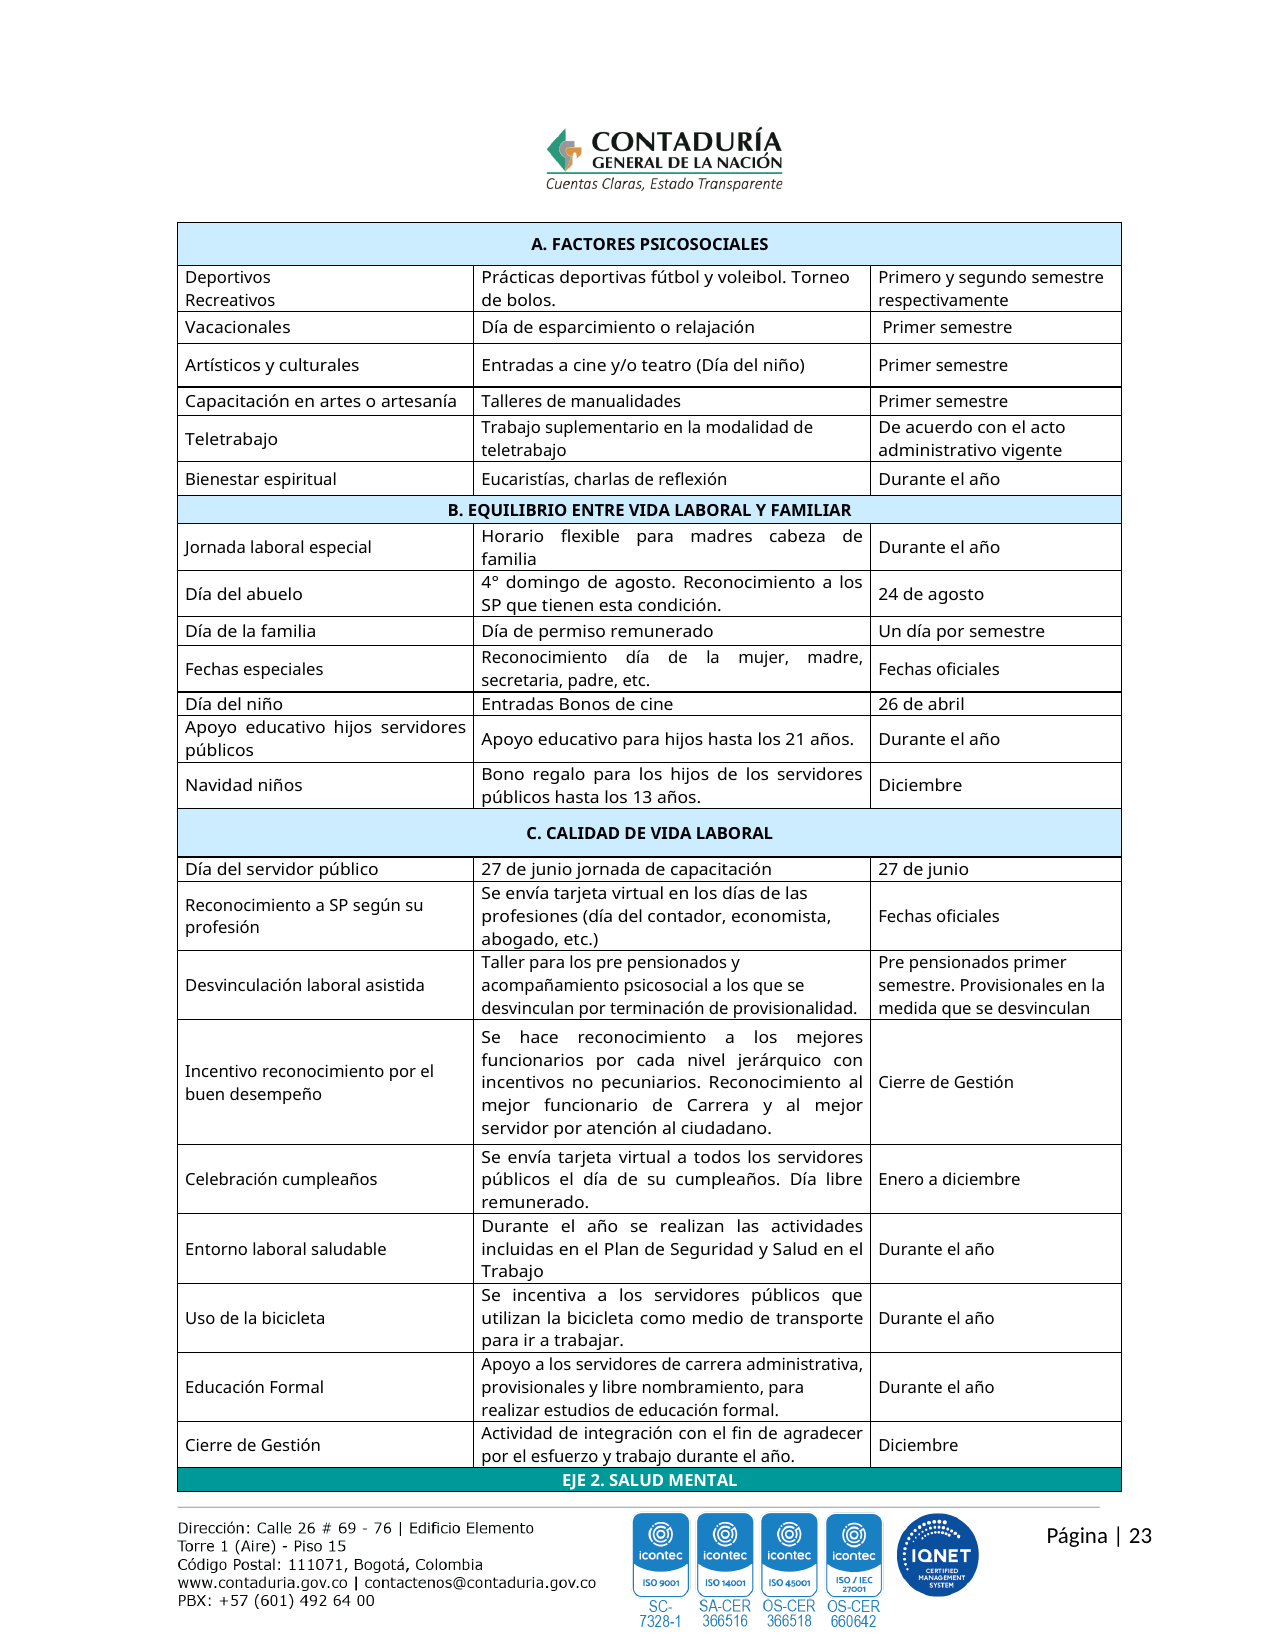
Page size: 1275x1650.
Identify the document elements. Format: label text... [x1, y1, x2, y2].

table_cell Educación Formal [178, 671, 473, 739]
table_cell PREVENCIÓN DE NUEVOS RIESGOS A LA SALUD [178, 899, 1121, 941]
table_cell Actividad de integración con el fin de agradecer por el esfuerzo y trabajo durante el año. [474, 740, 870, 785]
table_cell Desarrollo de charlas y sensibilizaciones dirigidas a temas de diversidad e inclusión [474, 1021, 870, 1144]
table_cell Cierre de Gestión [178, 740, 473, 785]
table_cell Se envía tarjeta virtual a todos los servidores públicos el día de su cumpleaños. Día libre remunerado. [474, 463, 870, 531]
table_cell Creación de cultura de diversidad e inclusión [178, 1021, 473, 1144]
table_cell Caminata ecológica guiada por la caja de compensación familiar [474, 942, 870, 987]
table_cell Se envía tarjeta virtual en los días de las profesiones (día del contador, economista, abogado, etc.) [474, 223, 870, 268]
table_cell EJE 3. DIVERSIDAD E INCLUSIÓN [178, 988, 1121, 1019]
picture [546, 126, 783, 199]
table_cell Diciembre [871, 740, 1121, 785]
table_cell Cierre de Gestión [871, 338, 1121, 462]
table_cell EJE 2. SALUD MENTAL [178, 786, 1121, 809]
table_cell Pre pensionados primer semestre. Provisionales en la medida que se desvinculan [871, 269, 1121, 337]
table_cell Celebración cumpleaños [178, 463, 473, 531]
table_cell Reconocimiento a SP según su profesión [178, 223, 473, 268]
table_cell Taller para los pre pensionados y acompañamiento psicosocial a los que se desvinculan por terminación de provisionalidad. [474, 269, 870, 337]
table_cell Fechas oficiales [871, 223, 1121, 268]
table_cell Creación de cultura digital y analítica de datos [178, 1169, 473, 1283]
table_cell Se incentiva a los servidores públicos que utilizan la bicicleta como medio de transporte para ir a trabajar. [474, 602, 870, 670]
table_cell Por ser actividad asociada al Plan Institucional de Capacitación su ejecución será según cronograma de capacitación [871, 1169, 1121, 1283]
table_cell Desvinculación laboral asistida [178, 269, 473, 337]
table_cell HIGIENE MENTAL O PSICOLÓGICA [178, 810, 1121, 852]
table_cell Se hace reconocimiento a los mejores funcionarios por cada nivel jerárquico con incentivos no pecuniarios. Reconocimiento al mejor funcionario de Carrera y al mejor servidor por atención al ciudadano. [474, 338, 870, 462]
table_cell Crear cultura de identidad y vocación por el servicio público [178, 1308, 473, 1376]
table_cell Durante el año [871, 671, 1121, 739]
table_cell Entorno laboral saludable [178, 533, 473, 601]
table_cell Durante el año se realizan las actividades incluidas en el Plan de Seguridad y Salud en el Trabajo [474, 533, 870, 601]
table_cell Caminata ecológica [178, 942, 473, 987]
table_cell Segundo semestre [871, 942, 1121, 987]
table_cell Desarrollo de competencias en el uso de herramientas digitales y uso y aplicación de analítica y protección de datos. [474, 1169, 870, 1283]
table_cell Desarrollo de charlas y sensibilizaciones sobre el conflicto de intereses, código de integridad, inhabilidades, etc. [474, 1308, 870, 1376]
table_cell Durante el año [871, 533, 1121, 601]
table_cell Por ser actividad asociada al Plan Institucional de Capacitación su ejecución será según cronograma de capacitación [871, 1021, 1121, 1144]
table_cell Enero a diciembre [871, 463, 1121, 531]
picture [0, 1500, 1274, 1632]
table_cell Incentivo reconocimiento por el buen desempeño [178, 338, 473, 462]
table_cell Durante el año [871, 1308, 1121, 1376]
table_cell Actividades de intervención individual o grupo como parte del SVE Psicosocial del SGSST. [474, 853, 870, 898]
table_cell Durante el año [871, 602, 1121, 670]
table_cell EJE 5. IDENTIDAD Y VOCACIÓN POR EL SERVICIO PÚBLICO [178, 1284, 1121, 1307]
table_cell Apoyo a los servidores de carrera administrativa, provisionales y libre nombramiento, para realizar estudios de educación formal. [474, 671, 870, 739]
table_cell Estrategias para el mantenimiento de la salud mental [178, 853, 473, 898]
table_cell Durante el año [871, 853, 1121, 898]
table_cell Uso de la bicicleta [178, 602, 473, 670]
table_cell EJE 4. TRANSFORMACIÓN DIGITAL [178, 1146, 1121, 1168]
